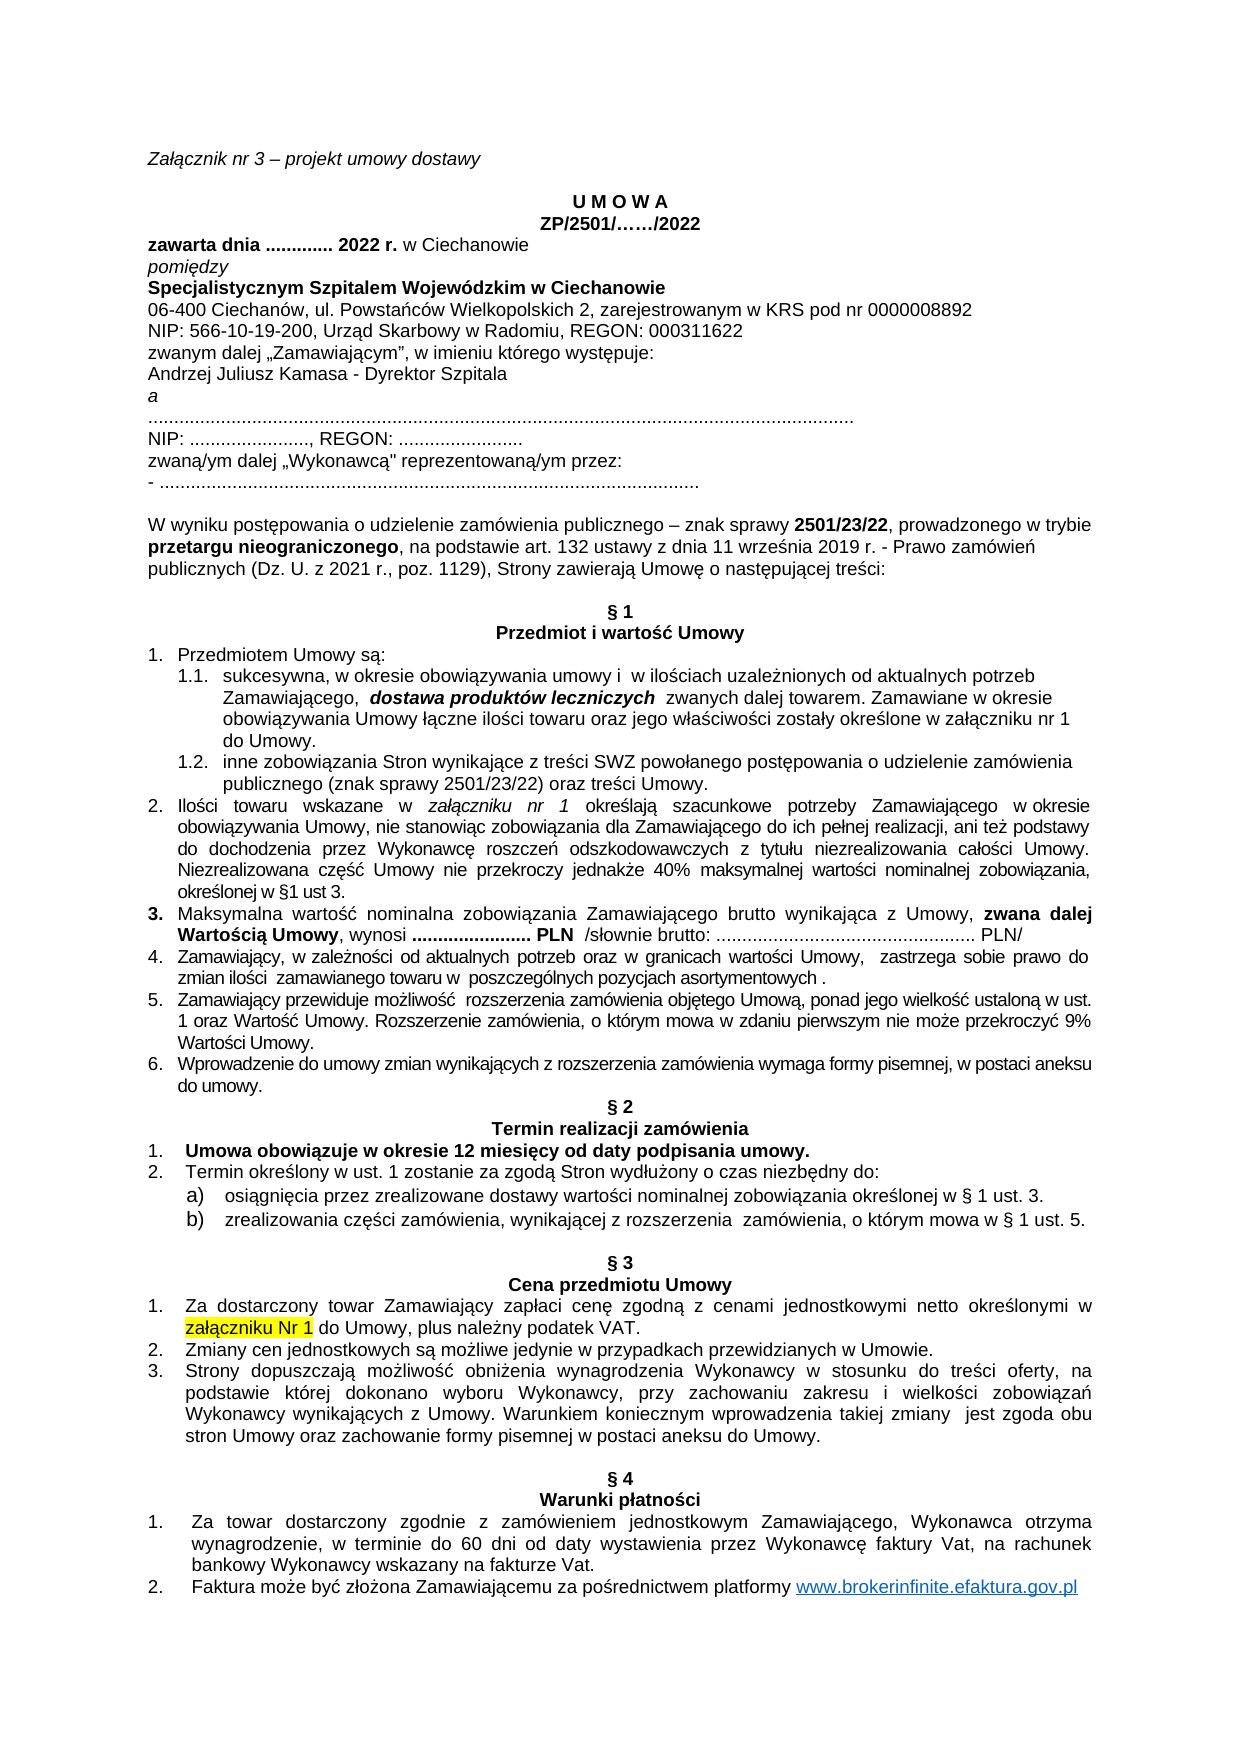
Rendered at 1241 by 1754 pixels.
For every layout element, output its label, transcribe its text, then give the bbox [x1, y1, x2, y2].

text pomiędzy [148, 255, 1093, 277]
list inne zobowiązania Stron wynikające z treści SWZ powołanego postępowania o udzielenie zamówienia publicznego (znak sprawy 2501/23/22) oraz treści Umowy. [177, 751, 1085, 794]
text NIP: ......................., REGON: ........................ [148, 428, 1093, 449]
list Termin określony w ust. 1 zostanie za zgodą Stron wydłużony o czas niezbędny do: [148, 1161, 1087, 1183]
list osiągnięcia przez zrealizowane dostawy wartości nominalnej zobowiązania określonej w § 1 ust. 3. [186, 1183, 1104, 1207]
text Załącznik nr 3 – projekt umowy dostawy [148, 148, 1093, 169]
text Termin realizacji zamówienia [148, 1118, 1093, 1139]
text - ........................................................................................................ [148, 471, 1093, 493]
list Zamawiający przewiduje możliwość rozszerzenia zamówienia objętego Umową, ponad jego wielkość ustaloną w ust. 1 oraz Wartość Umowy. Rozszerzenie zamówienia, o którym mowa w zdaniu pierwszym nie może przekroczyć 9% Wartości Umowy. [148, 988, 1093, 1053]
text Andrzej Juliusz Kamasa - Dyrektor Szpitala [148, 363, 1093, 385]
list Wprowadzenie do umowy zmian wynikających z rozszerzenia zamówienia wymaga formy pisemnej, w postaci aneksu do umowy. [148, 1053, 1093, 1096]
list Zmiany cen jednostkowych są możliwe jedynie w przypadkach przewidzianych w Umowie. [148, 1338, 1093, 1360]
list Strony dopuszczają możliwość obniżenia wynagrodzenia Wykonawcy w stosunku do treści oferty, na podstawie której dokonano wyboru Wykonawcy, przy zachowaniu zakresu i wielkości zobowiązań Wykonawcy wynikających z Umowy. Warunkiem koniecznym wprowadzenia takiej zmiany jest zgoda obu stron Umowy oraz zachowanie formy pisemnej w postaci aneksu do Umowy. [148, 1360, 1093, 1446]
text Warunki płatności [148, 1489, 1093, 1511]
text zawarta dnia ............. 2022 r. w Ciechanowie [148, 234, 1093, 255]
list Maksymalna wartość nominalna zobowiązania Zamawiającego brutto wynikająca z Umowy, zwana dalej Wartością Umowy, wynosi ....................... PLN /słownie brutto: .................................................. PLN/ [148, 902, 1093, 945]
text zwanym dalej „Zamawiającym”, w imieniu którego występuje: [148, 342, 1093, 363]
list Ilości towaru wskazane w załączniku nr 1 określają szacunkowe potrzeby Zamawiającego w okresie obowiązywania Umowy, nie stanowiąc zobowiązania dla Zamawiającego do ich pełnej realizacji, ani też podstawy do dochodzenia przez Wykonawcę roszczeń odszkodowawczych z tytułu niezrealizowania całości Umowy. Niezrealizowana część Umowy nie przekroczy jednakże 40% maksymalnej wartości nominalnej zobowiązania, określonej w §1 ust 3. [148, 794, 1090, 902]
list Umowa obowiązuje w okresie 12 miesięcy od daty podpisania umowy. [148, 1139, 1087, 1161]
text U M O W A [148, 191, 1093, 212]
text ZP/2501/……/2022 [148, 212, 1093, 234]
list Za towar dostarczony zgodnie z zamówieniem jednostkowym Zamawiającego, Wykonawca otrzyma wynagrodzenie, w terminie do 60 dni od daty wystawienia przez Wykonawcę faktury Vat, na rachunek bankowy Wykonawcy wskazany na fakturze Vat. [148, 1511, 1093, 1576]
text zwaną/ym dalej „Wykonawcą" reprezentowaną/ym przez: [148, 449, 1093, 471]
list Przedmiotem Umowy są: [148, 643, 1117, 665]
text Cena przedmiotu Umowy [148, 1274, 1093, 1295]
text § 1 [148, 600, 1093, 622]
text Specjalistycznym Szpitalem Wojewódzkim w Ciechanowie [148, 277, 1093, 298]
list sukcesywna, w okresie obowiązywania umowy i w ilościach uzależnionych od aktualnych potrzeb Zamawiającego, dostawa produktów leczniczych zwanych dalej towarem. Zamawiane w okresie obowiązywania Umowy łączne ilości towaru oraz jego właściwości zostały określone w załączniku nr 1 do Umowy. [177, 665, 1093, 751]
list Zamawiający, w zależności od aktualnych potrzeb oraz w granicach wartości Umowy, zastrzega sobie prawo do zmian ilości zamawianego towaru w poszczególnych pozycjach asortymentowych . [148, 945, 1090, 988]
text a [148, 385, 1093, 406]
list zrealizowania części zamówienia, wynikającej z rozszerzenia zamówienia, o którym mowa w § 1 ust. 5. [186, 1207, 1104, 1231]
text ........................................................................................................................................ [148, 406, 1093, 428]
text § 4 [148, 1468, 1093, 1489]
text § 2 [148, 1096, 1093, 1118]
list Faktura może być złożona Zamawiającemu za pośrednictwem platformy www.brokerinfinite.efaktura.gov.pl [148, 1576, 1093, 1597]
text NIP: 566-10-19-200, Urząd Skarbowy w Radomiu, REGON: 000311622 [148, 320, 1093, 342]
list Za dostarczony towar Zamawiający zapłaci cenę zgodną z cenami jednostkowymi netto określonymi w załączniku Nr 1 do Umowy, plus należny podatek VAT. [148, 1295, 1093, 1338]
text W wyniku postępowania o udzielenie zamówienia publicznego – znak sprawy 2501/23/22, prowadzonego w trybie przetargu nieograniczonego, na podstawie art. 132 ustawy z dnia 11 września 2019 r. - Prawo zamówień publicznych (Dz. U. z 2021 r., poz. 1129), Strony zawierają Umowę o następującej treści: [148, 514, 1093, 579]
text Przedmiot i wartość Umowy [148, 622, 1093, 643]
text 06-400 Ciechanów, ul. Powstańców Wielkopolskich 2, zarejestrowanym w KRS pod nr 0000008892 [148, 298, 1093, 320]
text § 3 [148, 1252, 1093, 1274]
